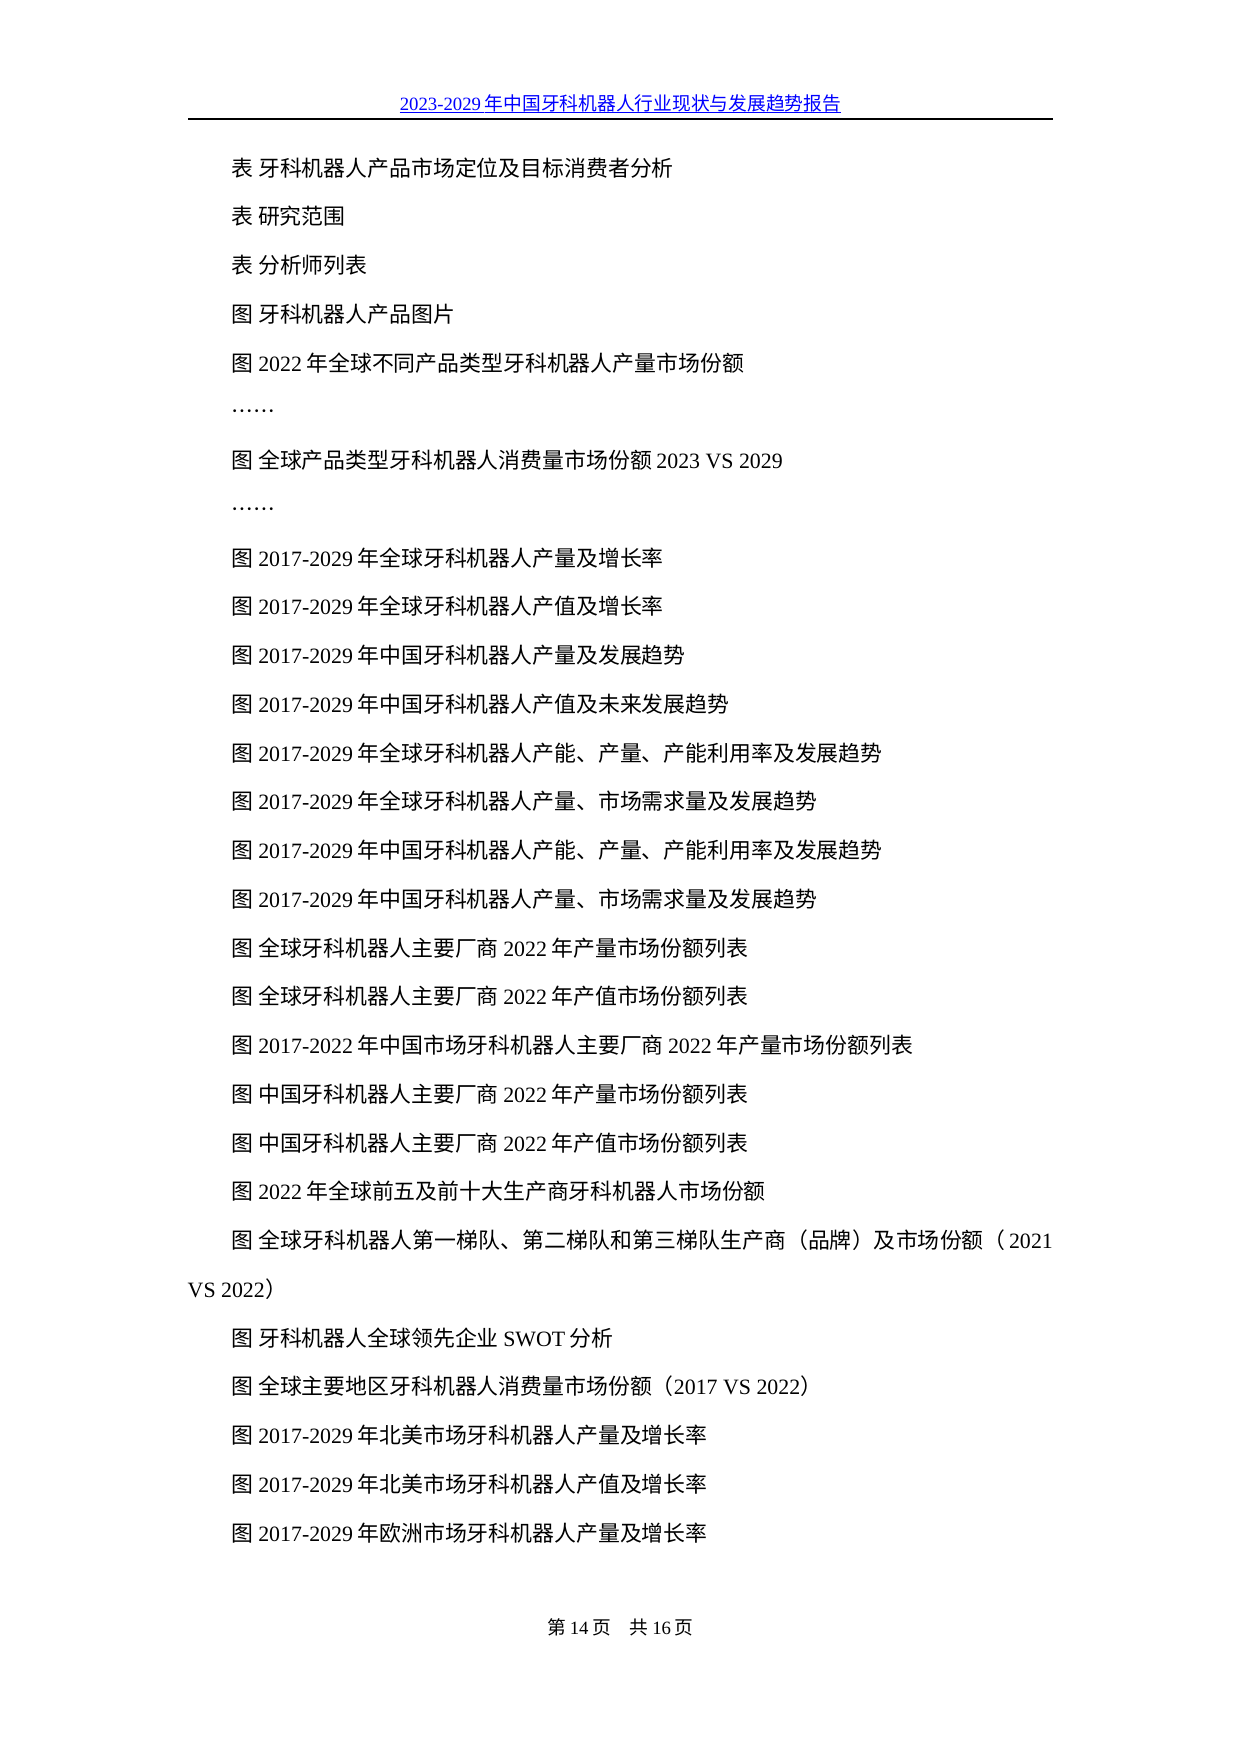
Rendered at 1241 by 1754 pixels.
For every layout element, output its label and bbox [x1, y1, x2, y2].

text [187, 150, 1053, 1548]
